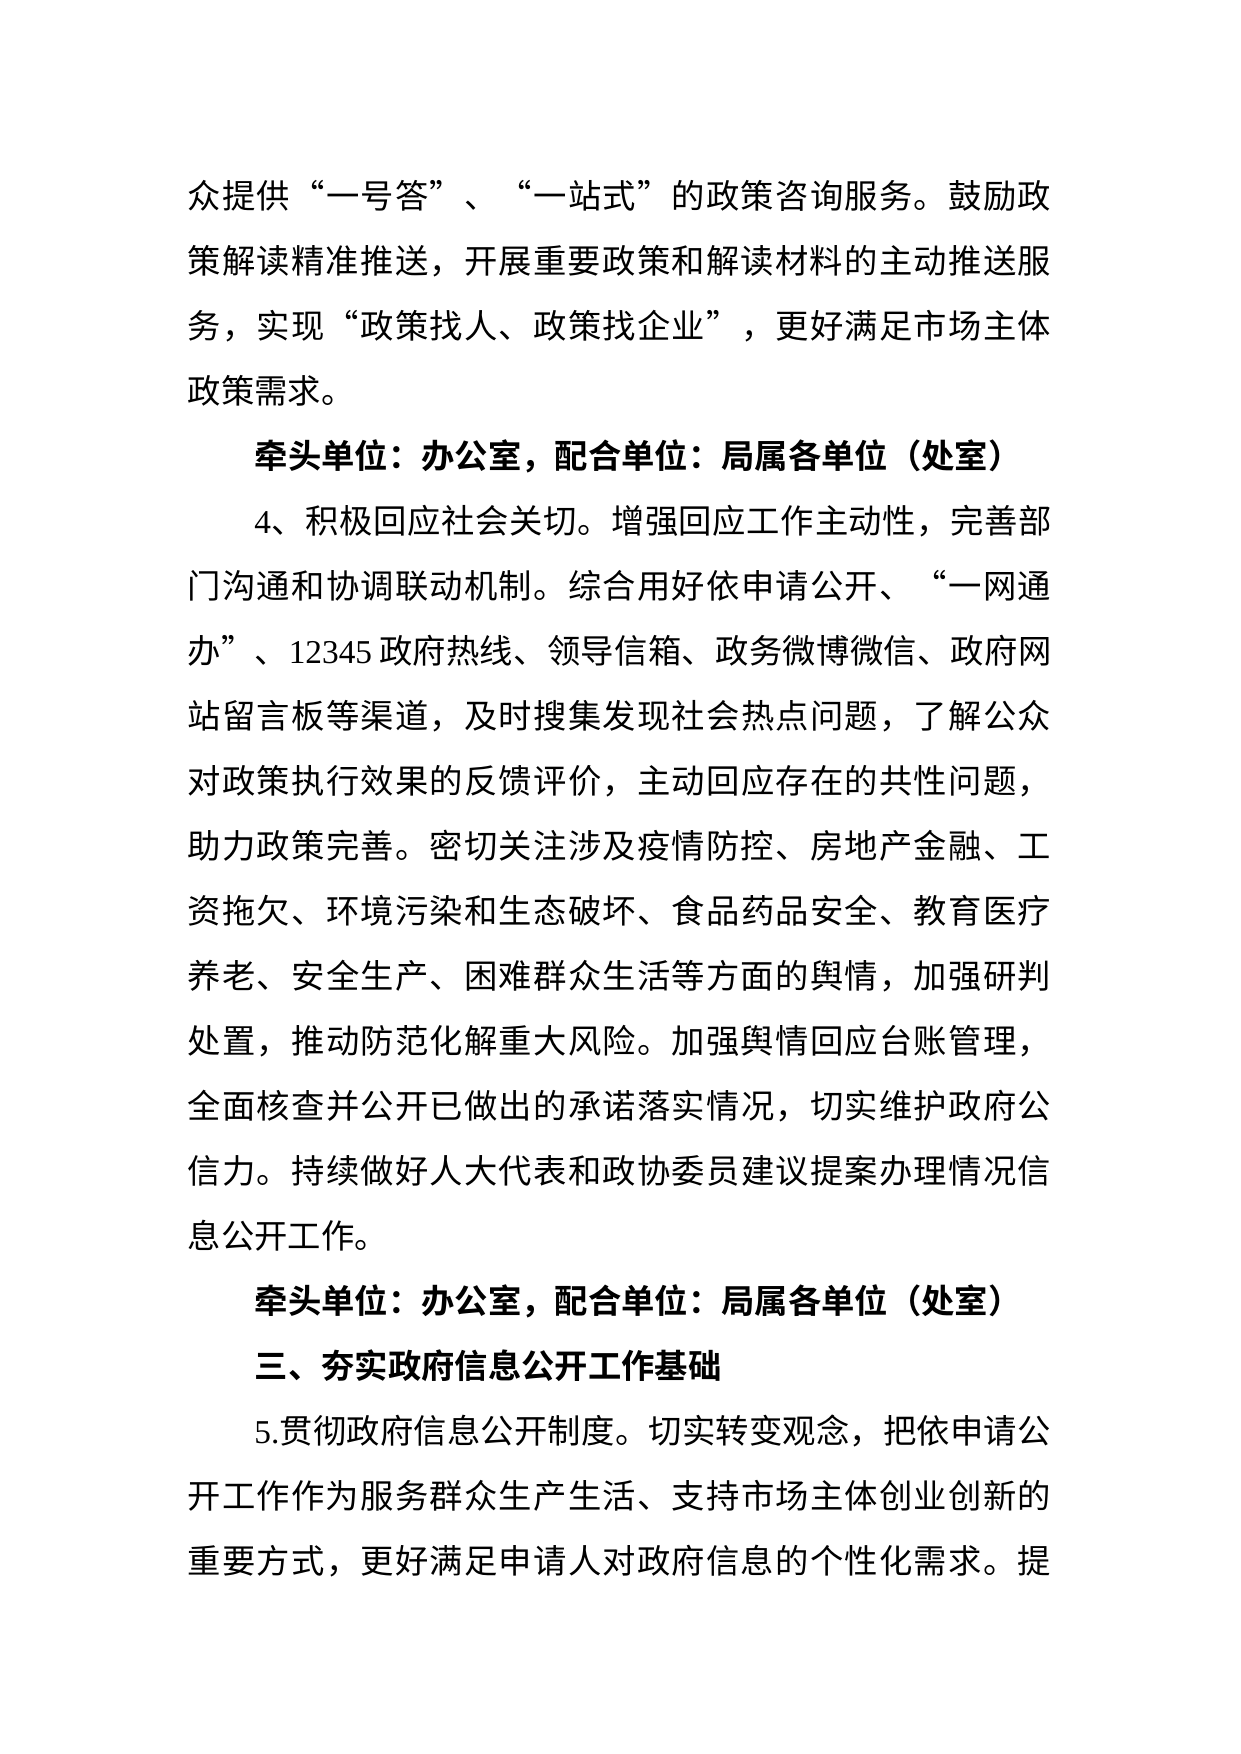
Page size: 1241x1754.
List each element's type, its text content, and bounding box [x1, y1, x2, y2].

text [187, 1397, 1053, 1592]
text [187, 162, 1053, 422]
text 4、积极回应社会关切。增强回应工作主动性，完善部门沟通和协调联动机制。综合用好依申请公开、“一网通办”、12345政府热线、领导信箱、政务微博微信、政府网站留言板等渠道，及时搜集发现社会热点问题，了解公众对政策执行效果的反馈评价，主动回应存在的共性问题，助力政策完善。密切关注涉及疫情防控、房地产金融、工资拖欠、环境污染和生态破坏、食品药品安全、教育医疗养老、安全生产、困难群众生活等方面的舆情，加强研判处置，推动防范化解重大风险。加强舆情回应台账管理，全面核查并公开已做出的承诺落实情况，切实维护政府公信力。持续做好人大代表和政协委员建议提案办理情况信息公开工作。 [187, 487, 1053, 1267]
text 牵头单位：办公室，配合单位：局属各单位（处室） [187, 422, 1053, 487]
text 牵头单位：办公室，配合单位：局属各单位（处室） [187, 1267, 1053, 1332]
text 三、夯实政府信息公开工作基础 [187, 1332, 1053, 1397]
